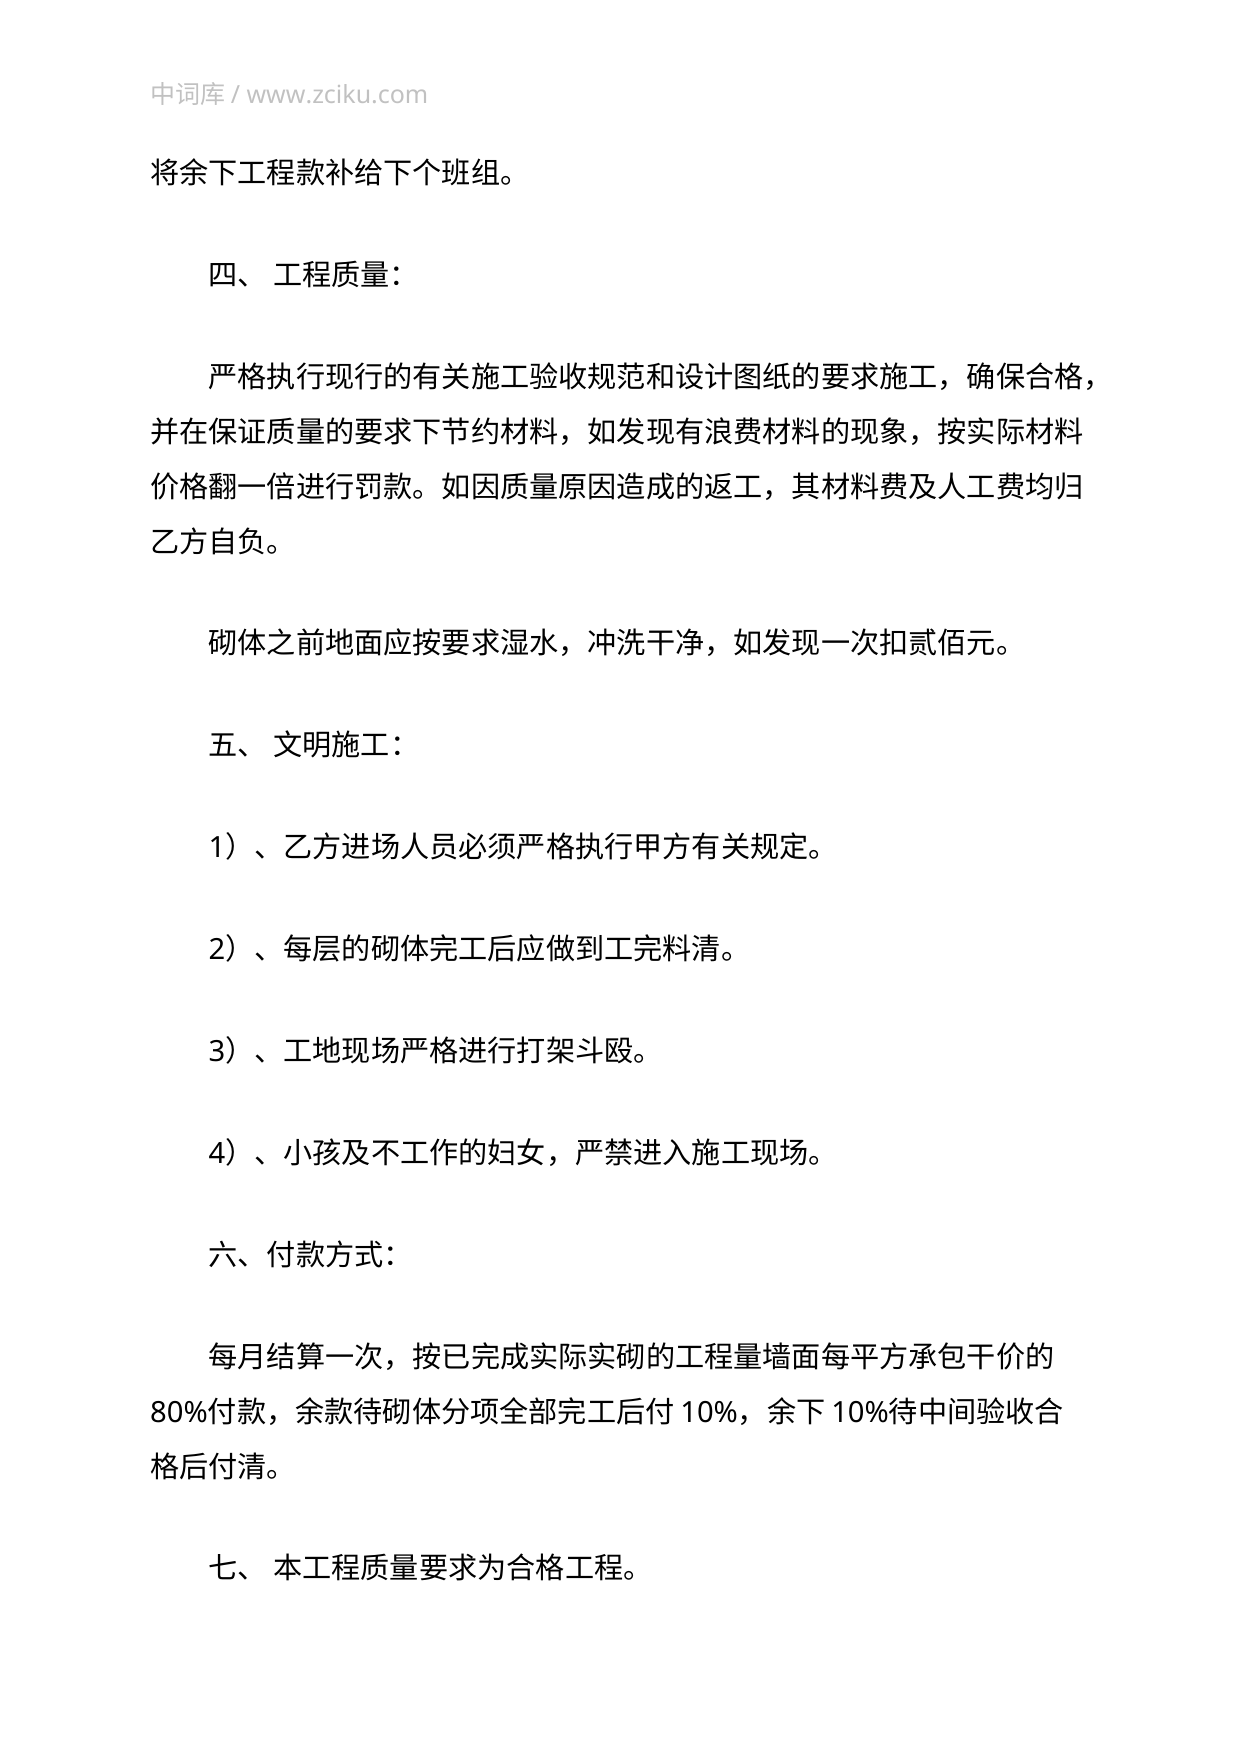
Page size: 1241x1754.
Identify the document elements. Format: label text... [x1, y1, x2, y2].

text 4）、小孩及不工作的妇女，严禁进入施工现场。 [150, 1129, 1090, 1172]
text 严格执行现行的有关施工验收规范和设计图纸的要求施工，确保合格，并在保证质量的要求下节约材料，如发现有浪费材料的现象，按实际材料价格翻一倍进行罚款。如因质量原因造成的返工，其材料费及人工费均归乙方自负。 [150, 353, 1090, 561]
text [150, 150, 1090, 192]
text 四、 工程质量： [150, 252, 1090, 294]
text 每月结算一次，按已完成实际实砌的工程量墙面每平方承包干价的80%付款，余款待砌体分项全部完工后付10%，余下10%待中间验收合格后付清。 [150, 1333, 1090, 1485]
text 2）、每层的砌体完工后应做到工完料清。 [150, 926, 1090, 968]
text 六、付款方式： [150, 1231, 1090, 1274]
text 七、 本工程质量要求为合格工程。 [150, 1545, 1090, 1587]
text 3）、工地现场严格进行打架斗殴。 [150, 1027, 1090, 1070]
text 五、 文明施工： [150, 722, 1090, 764]
text 1）、乙方进场人员必须严格执行甲方有关规定。 [150, 823, 1090, 866]
text 砌体之前地面应按要求湿水，冲洗干净，如发现一次扣贰佰元。 [150, 620, 1090, 662]
